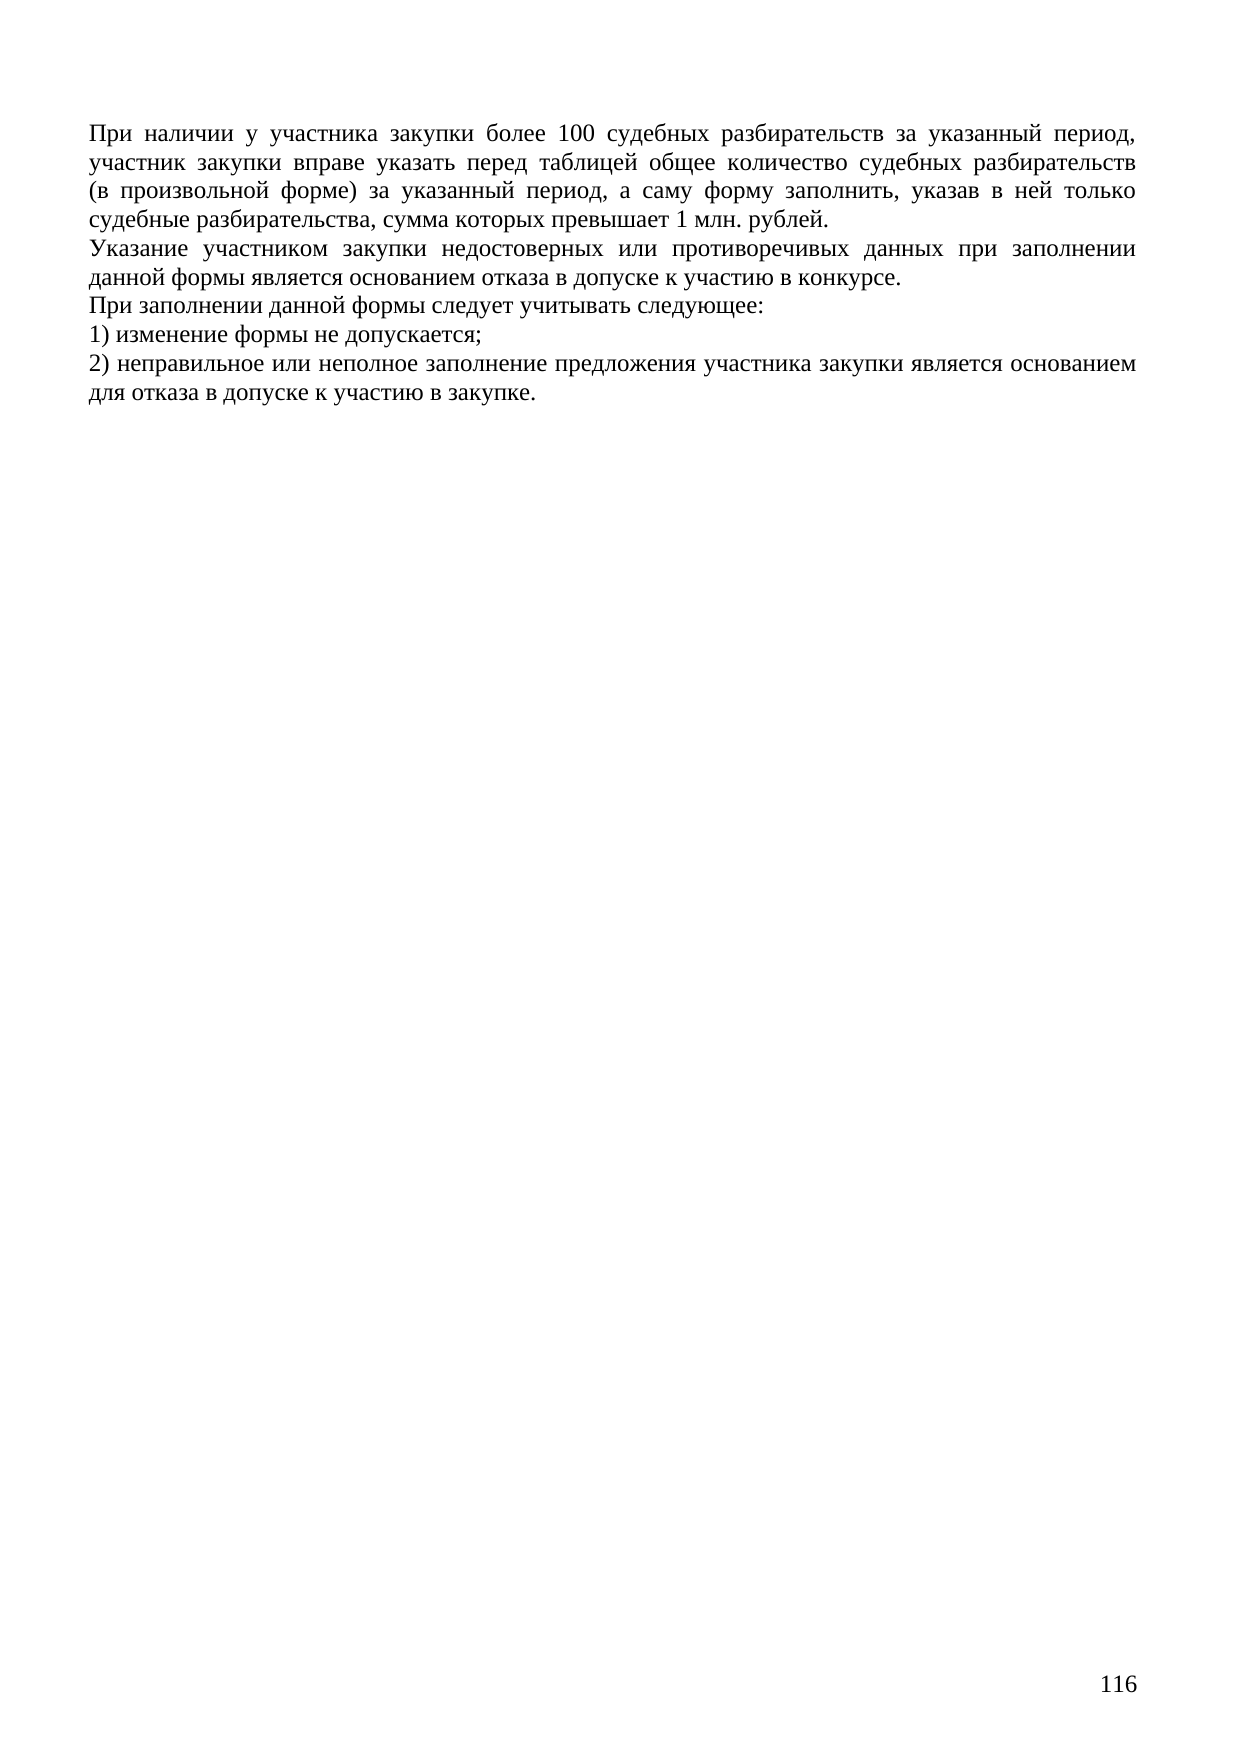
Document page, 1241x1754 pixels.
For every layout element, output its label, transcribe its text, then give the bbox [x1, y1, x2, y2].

text При заполнении данной формы следует учитывать следующее: [88, 291, 1137, 319]
text При наличии у участника закупки более 100 судебных разбирательств за указанный период, участник закупки вправе указать перед таблицей общее количество судебных разбирательств (в произвольной форме) за указанный период, а саму форму заполнить, указав в ней только судебные разбирательства, сумма которых превышает 1 млн. рублей. [88, 118, 1137, 233]
text 1) изменение формы не допускается; [88, 319, 1137, 348]
text 2) неправильное или неполное заполнение предложения участника закупки является основанием для отказа в допуске к участию в закупке. [88, 348, 1137, 406]
text Указание участником закупки недостоверных или противоречивых данных при заполнении данной формы является основанием отказа в допуске к участию в конкурсе. [88, 233, 1137, 291]
